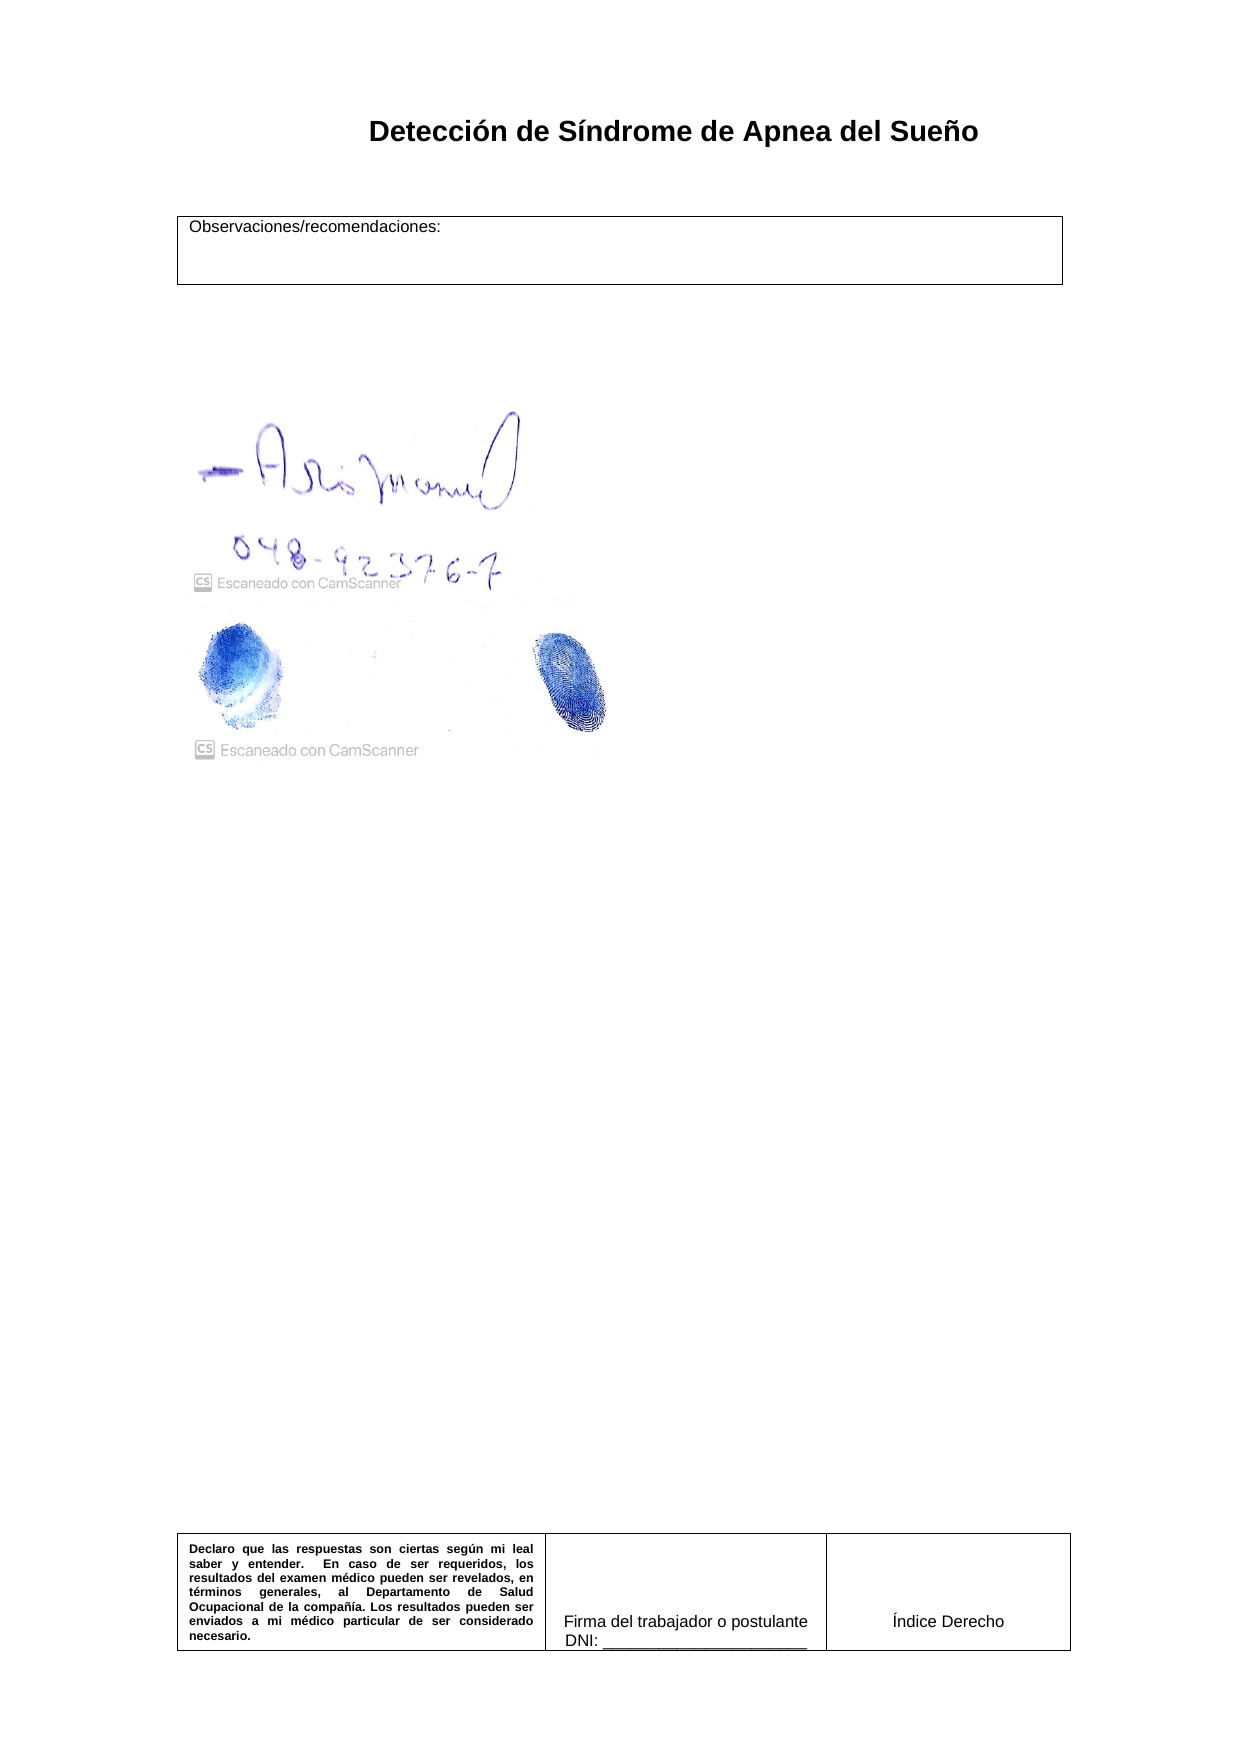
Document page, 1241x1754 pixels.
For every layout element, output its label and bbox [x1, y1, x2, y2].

table_cell [178, 217, 1062, 284]
picture [177, 399, 616, 775]
